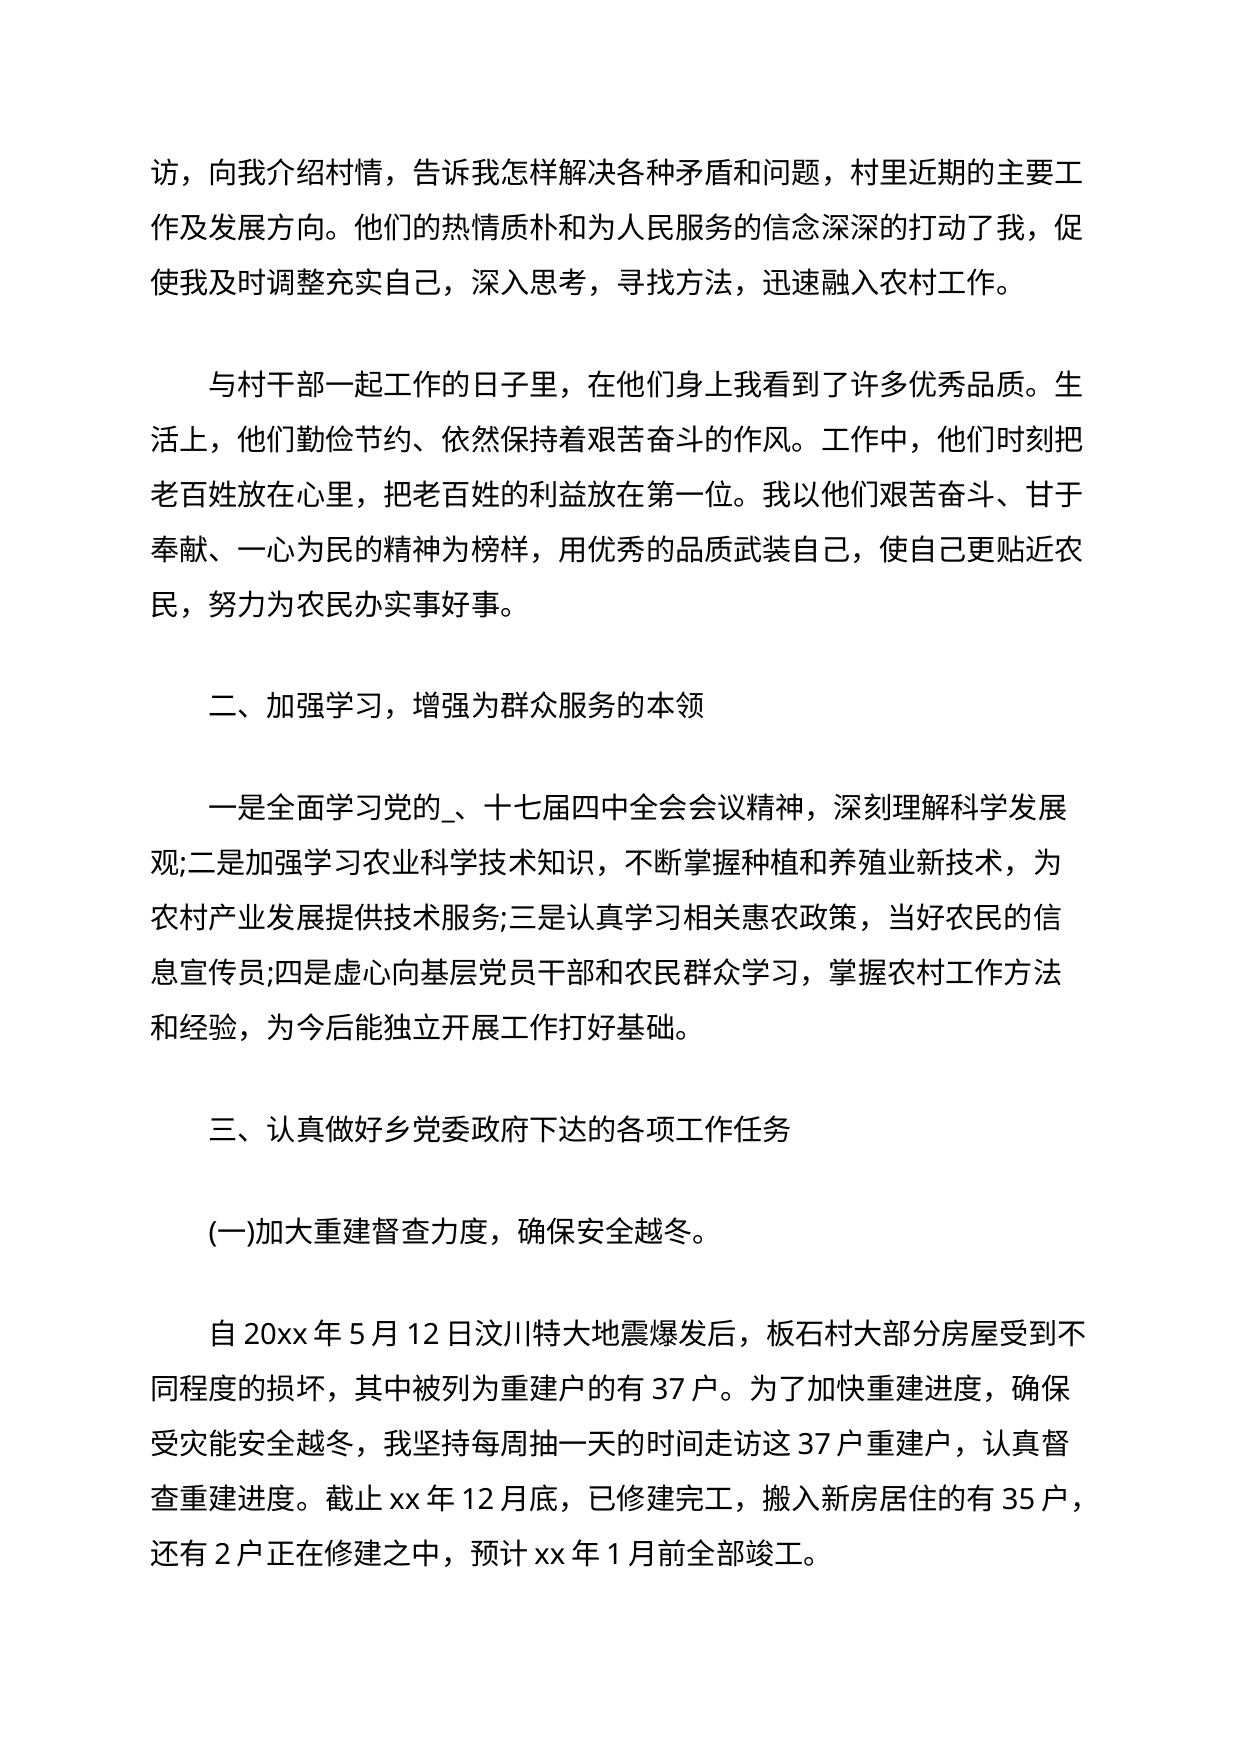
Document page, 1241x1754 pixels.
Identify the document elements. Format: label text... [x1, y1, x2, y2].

text 二、加强学习，增强为群众服务的本领 [150, 683, 1090, 725]
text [150, 150, 1090, 302]
text 与村干部一起工作的日子里，在他们身上我看到了许多优秀品质。生活上，他们勤俭节约、依然保持着艰苦奋斗的作风。工作中，他们时刻把老百姓放在心里，把老百姓的利益放在第一位。我以他们艰苦奋斗、甘于奉献、一心为民的精神为榜样，用优秀的品质武装自己，使自己更贴近农民，努力为农民办实事好事。 [150, 362, 1090, 623]
text 一是全面学习党的_、十七届四中全会会议精神，深刻理解科学发展观;二是加强学习农业科学技术知识，不断掌握种植和养殖业新技术，为农村产业发展提供技术服务;三是认真学习相关惠农政策，当好农民的信息宣传员;四是虚心向基层党员干部和农民群众学习，掌握农村工作方法和经验，为今后能独立开展工作打好基础。 [150, 785, 1090, 1047]
text 自20xx年5月12日汶川特大地震爆发后，板石村大部分房屋受到不同程度的损坏，其中被列为重建户的有37户。为了加快重建进度，确保受灾能安全越冬，我坚持每周抽一天的时间走访这37户重建户，认真督查重建进度。截止xx年12月底，已修建完工，搬入新房居住的有35户，还有2户正在修建之中，预计xx年1月前全部竣工。 [150, 1310, 1090, 1573]
text (一)加大重建督查力度，确保安全越冬。 [150, 1208, 1090, 1251]
text 三、认真做好乡党委政府下达的各项工作任务 [150, 1106, 1090, 1149]
